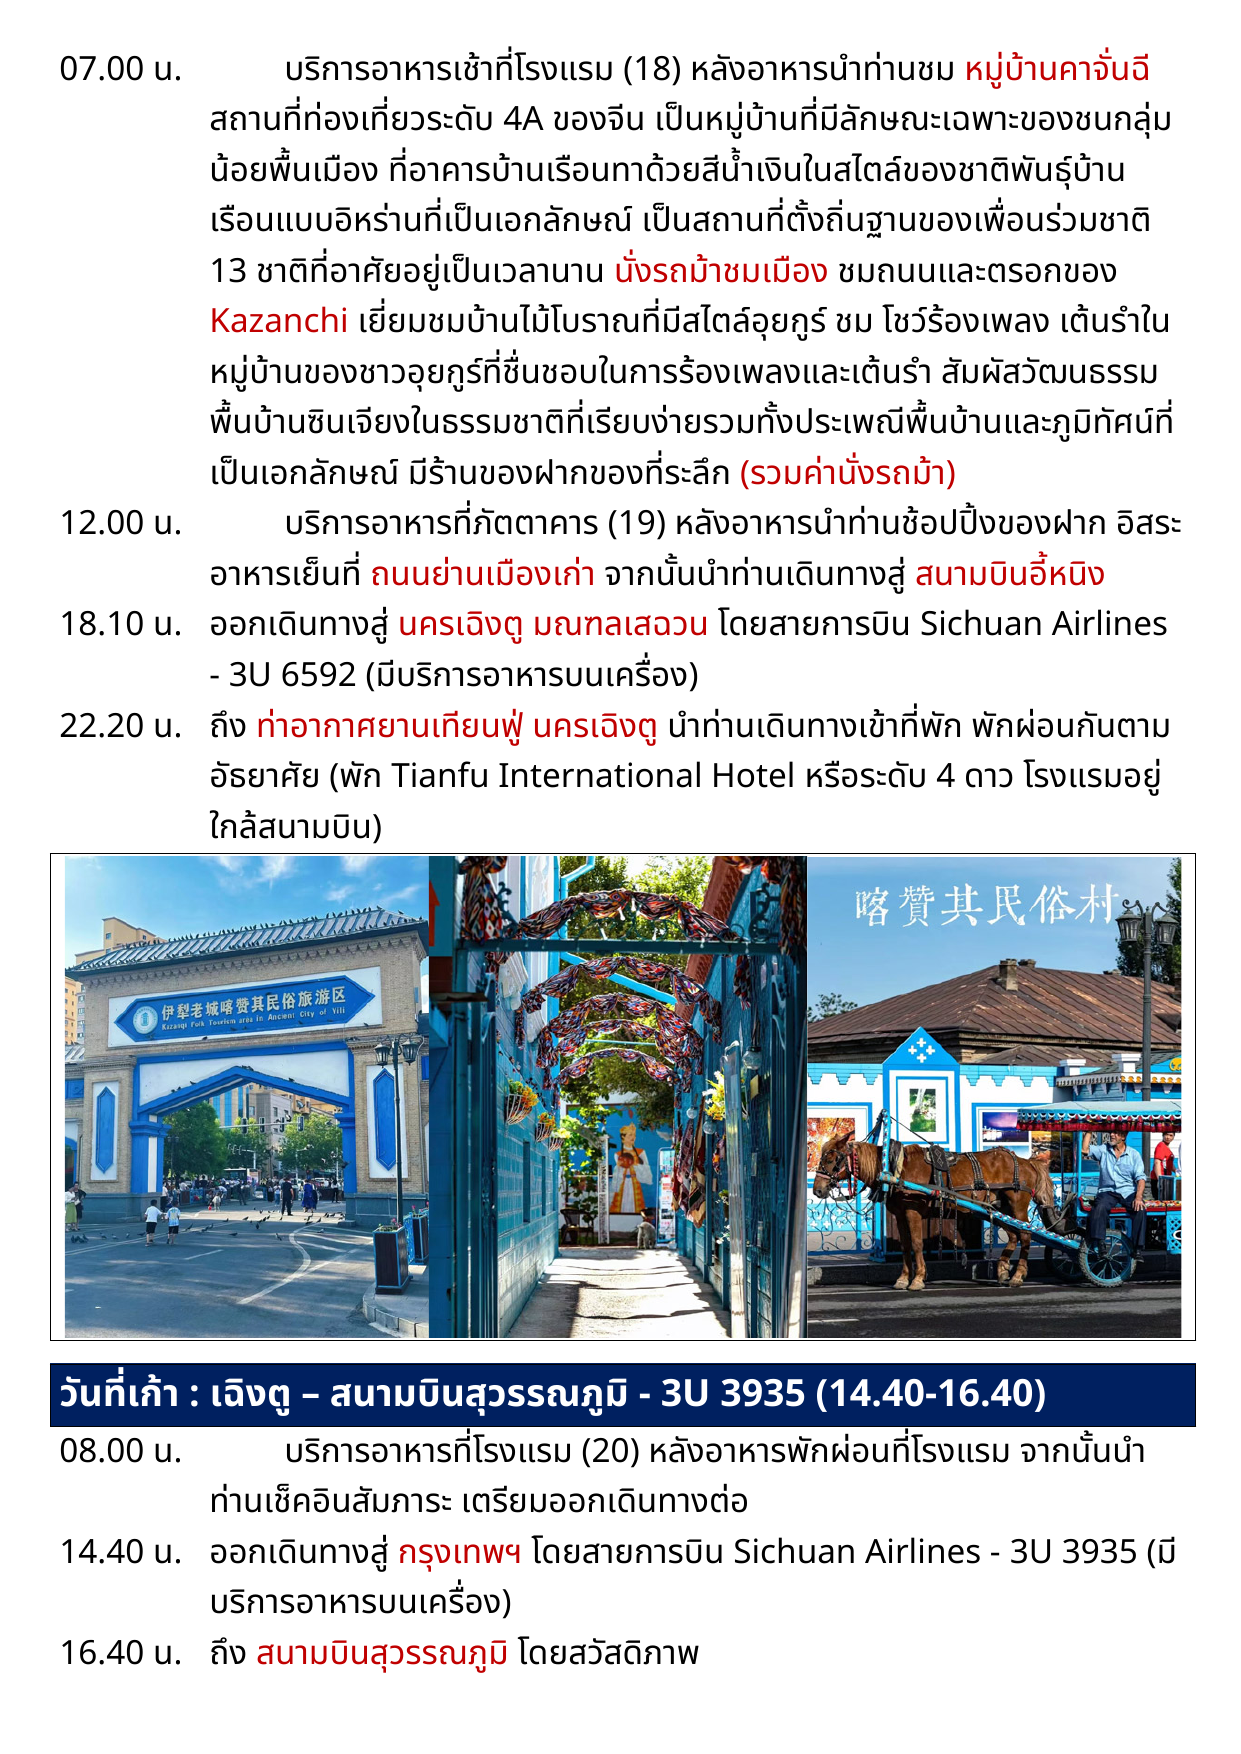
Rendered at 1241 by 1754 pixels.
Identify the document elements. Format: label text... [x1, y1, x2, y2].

text 08.00 น. บริการอาหารที่โรงแรม (20) หลังอาหารพักผ่อนที่โรงแรม จากนั้นนำท่านเช็คอินสัมภาระ เตรียมออกเดินทางต่อ [59, 1427, 1187, 1528]
text 07.00 น. บริการอาหารเช้าที่โรงแรม (18) หลังอาหารนำท่านชม หมู่บ้านคาจั่นฉี สถานที่ท่องเที่ยวระดับ 4A ของจีน เป็นหมู่บ้านที่มีลักษณะเฉพาะของชนกลุ่มน้อยพื้นเมือง ที่อาคารบ้านเรือนทาด้วยสีน้ำเงินในสไตล์ของชาติพันธุ์บ้านเรือนแบบอิหร่านที่เป็นเอกลักษณ์ เป็นสถานที่ตั้งถิ่นฐานของเพื่อนร่วมชาติ 13 ชาติที่อาศัยอยู่เป็นเวลานาน นั่งรถม้าชมเมือง ชมถนนและตรอกของ Kazanchi เยี่ยมชมบ้านไม้โบราณที่มีสไตล์อุยกูร์ ชม โชว์ร้องเพลง เต้นรำในหมู่บ้านของชาวอุยกูร์ที่ชื่นชอบในการร้องเพลงและเต้นรำ สัมผัสวัฒนธรรมพื้นบ้านซินเจียงในธรรมชาติที่เรียบง่ายรวมทั้งประเพณีพื้นบ้านและภูมิทัศน์ที่เป็นเอกลักษณ์ มีร้านของฝากของที่ระลึก (รวมค่านั่งรถม้า) [59, 44, 1187, 499]
text 14.40 น. ออกเดินทางสู่ กรุงเทพฯ โดยสายการบิน Sichuan Airlines - 3U 3935 (มีบริการอาหารบนเครื่อง) [59, 1528, 1187, 1629]
text 12.00 น. บริการอาหารที่ภัตตาคาร (19) หลังอาหารนำท่านช้อปปิ้งของฝาก อิสระอาหารเย็นที่ ถนนย่านเมืองเก่า จากนั้นนำท่านเดินทางสู่ สนามบินอี้หนิง [59, 499, 1187, 600]
text 18.10 น. ออกเดินทางสู่ นครเฉิงตู มณฑลเสฉวน โดยสายการบิน Sichuan Airlines - 3U 6592 (มีบริการอาหารบนเครื่อง) [59, 600, 1187, 701]
text วันที่เก้า : เฉิงตู – สนามบินสุวรรณภูมิ - 3U 3935 (14.40-16.40) [51, 1365, 1195, 1426]
picture [473, 1138, 477, 1151]
picture [473, 1153, 477, 1164]
text 22.20 น. ถึง ท่าอากาศยานเทียนฟู่ นครเฉิงตู นำท่านเดินทางเข้าที่พัก พักผ่อนกันตามอัธยาศัย (พัก Tianfu International Hotel หรือระดับ 4 ดาว โรงแรมอยู่ใกล้สนามบิน) [59, 701, 1187, 853]
picture [478, 1218, 484, 1229]
text 16.40 น. ถึง สนามบินสุวรรณภูมิ โดยสวัสดิภาพ [59, 1629, 1187, 1679]
picture [474, 1109, 480, 1126]
picture [1171, 1221, 1177, 1230]
picture [64, 856, 1182, 1338]
picture [462, 1146, 466, 1164]
